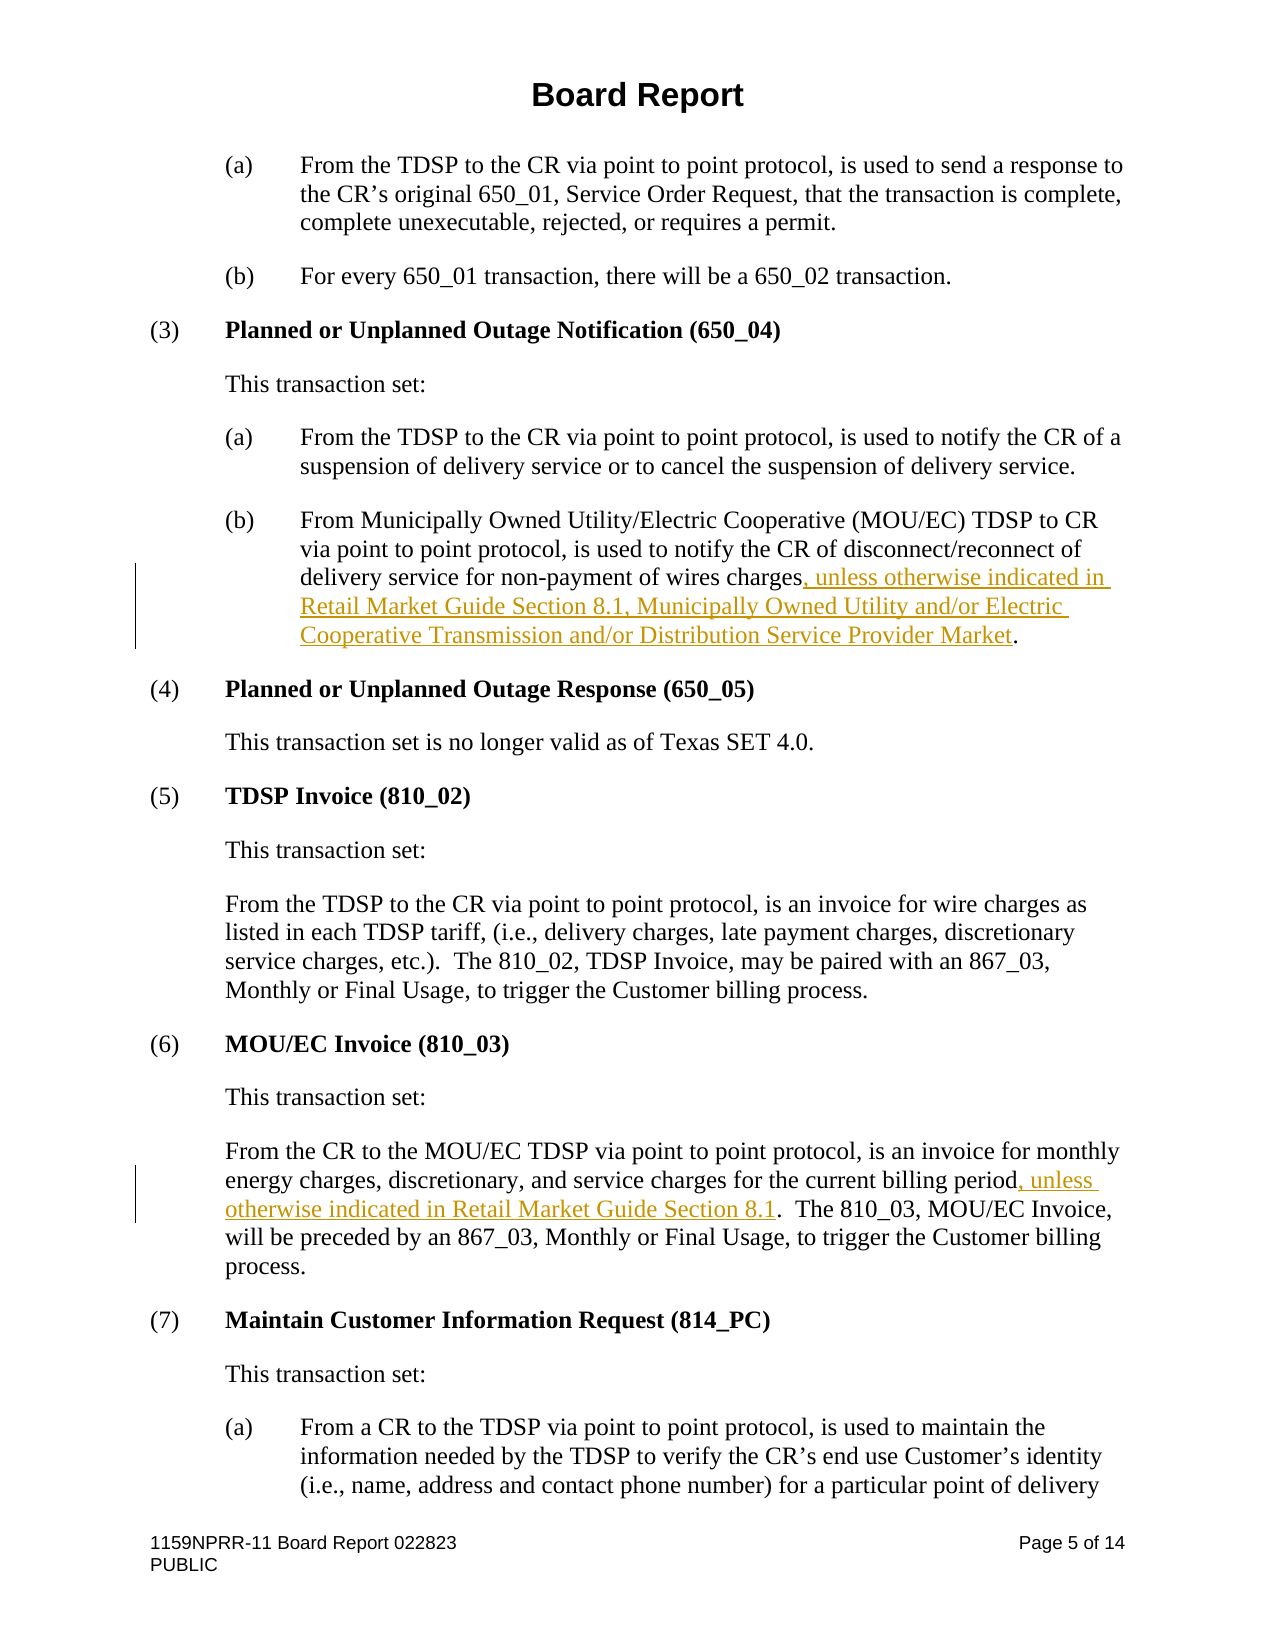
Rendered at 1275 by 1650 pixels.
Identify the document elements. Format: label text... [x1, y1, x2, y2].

list (a) From the TDSP to the CR via point to point protocol, is used to notify the CR of a suspension of delivery service or to cancel the suspension of delivery service. [225, 422, 1125, 480]
text (3) Planned or Unplanned Outage Notification (650_04) [150, 315, 1125, 344]
text This transaction set is no longer valid as of Texas SET 4.0. [225, 727, 1125, 756]
text (7) Maintain Customer Information Request (814_PC) [150, 1305, 1125, 1334]
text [225, 1412, 1125, 1499]
text From the CR to the MOU/EC TDSP via point to point protocol, is an invoice for monthly energy charges, discretionary, and service charges for the current billing period. The 810_03, MOU/EC Invoice, will be preceded by an 867_03, Monthly or Final Usage, to trigger the Customer billing process. [225, 1136, 1125, 1280]
list (b) From Municipally Owned Utility/Electric Cooperative (MOU/EC) TDSP to CR via point to point protocol, is used to notify the CR of disconnect/reconnect of delivery service for non-payment of wires charges. [225, 505, 1125, 649]
text (6) MOU/EC Invoice (810_03) [150, 1029, 1125, 1057]
text This transaction set: [225, 369, 1125, 397]
text This transaction set: [225, 835, 1125, 864]
text This transaction set: [225, 1082, 1125, 1111]
list From the TDSP to the CR via point to point protocol, is an invoice for wire charges as listed in each TDSP tariff, (i.e., delivery charges, late payment charges, discretionary service charges, etc.). The 810_02, TDSP Invoice, may be paired with an 867_03, Monthly or Final Usage, to trigger the Customer billing process. [225, 889, 1125, 1004]
text (5) TDSP Invoice (810_02) [150, 781, 1125, 810]
text (4) Planned or Unplanned Outage Response (650_05) [150, 674, 1125, 702]
text This transaction set: [225, 1359, 1125, 1387]
text (a) From the TDSP to the CR via point to point protocol, is used to send a response to the CR’s original 650_01, Service Order Request, that the transaction is complete, complete unexecutable, rejected, or requires a permit. [225, 150, 1125, 236]
text (b) For every 650_01 transaction, there will be a 650_02 transaction. [225, 261, 1125, 290]
